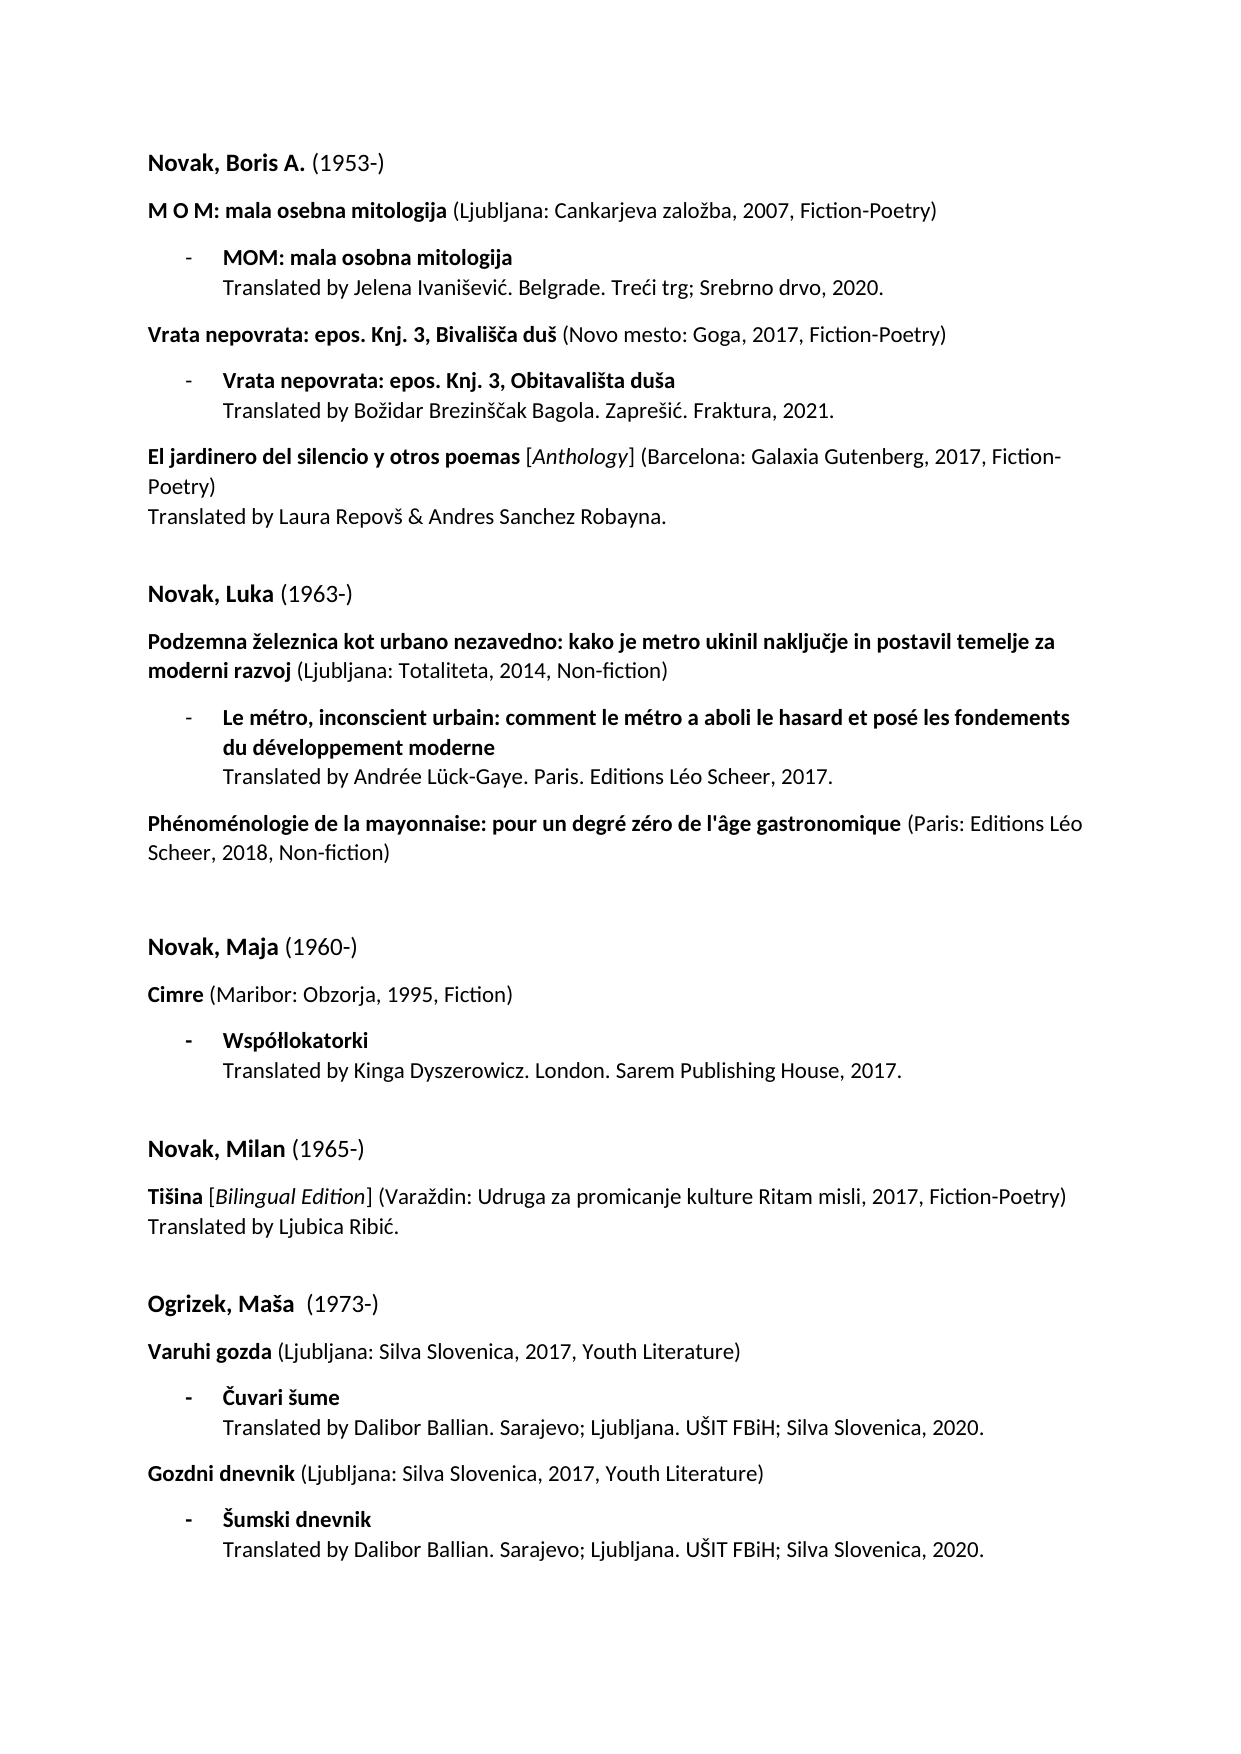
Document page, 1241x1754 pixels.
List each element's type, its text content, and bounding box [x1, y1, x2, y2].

text El jardinero del silencio y otros poemas [Anthology] (Barcelona: Galaxia Gutenberg, 2017, Fiction-Poetry) Translated by Laura Repovš & Andres Sanchez Robayna. [148, 442, 1093, 530]
list Vrata nepovrata: epos. Knj. 3, Obitavališta duša Translated by Božidar Brezinščak Bagola. Zaprešić. Fraktura, 2021. [185, 366, 1093, 424]
text Tišina [Bilingual Edition] (Varaždin: Udruga za promicanje kulture Ritam misli, 2017, Fiction-Poetry) Translated by Ljubica Ribić. [148, 1182, 1093, 1269]
text Cimre (Maribor: Obzorja, 1995, Fiction) [148, 980, 1093, 1008]
text Novak, Boris A. (1953-) [148, 148, 1093, 178]
text Vrata nepovrata: epos. Knj. 3, Bivališča duš (Novo mesto: Goga, 2017, Fiction-Poetry) [148, 320, 1093, 348]
text Novak, Maja (1960-) [148, 931, 1093, 962]
text M O M: mala osebna mitologija (Ljubljana: Cankarjeva založba, 2007, Fiction-Poetry) [148, 197, 1093, 224]
text Novak, Milan (1965-) [148, 1103, 1093, 1164]
text Novak, Luka (1963-) [148, 548, 1093, 608]
text Ogrizek, Maša (1973-) [148, 1288, 1093, 1318]
text Podzemna železnica kot urbano nezavedno: kako je metro ukinil naključje in postavil temelje za moderni razvoj (Ljubljana: Totaliteta, 2014, Non-fiction) [148, 627, 1093, 684]
list Współlokatorki Translated by Kinga Dyszerowicz. London. Sarem Publishing House, 2017. [185, 1026, 1093, 1084]
text Gozdni dnevnik (Ljubljana: Silva Slovenica, 2017, Youth Literature) [148, 1459, 1093, 1487]
list MOM: mala osobna mitologija Translated by Jelena Ivanišević. Belgrade. Treći trg; Srebrno drvo, 2020. [185, 243, 1093, 301]
list Šumski dnevnik Translated by Dalibor Ballian. Sarajevo; Ljubljana. UŠIT FBiH; Silva Slovenica, 2020. [185, 1506, 1093, 1563]
list Le métro, inconscient urbain: comment le métro a aboli le hasard et posé les fondements du développement moderne Translated by Andrée Lück-Gaye. Paris. Editions Léo Scheer, 2017. [185, 703, 1093, 790]
text Phénoménologie de la mayonnaise: pour un degré zéro de l'âge gastronomique (Paris: Editions Léo Scheer, 2018, Non-fiction) [148, 809, 1093, 866]
list Čuvari šume Translated by Dalibor Ballian. Sarajevo; Ljubljana. UŠIT FBiH; Silva Slovenica, 2020. [185, 1383, 1093, 1441]
text Varuhi gozda (Ljubljana: Silva Slovenica, 2017, Youth Literature) [148, 1337, 1093, 1365]
